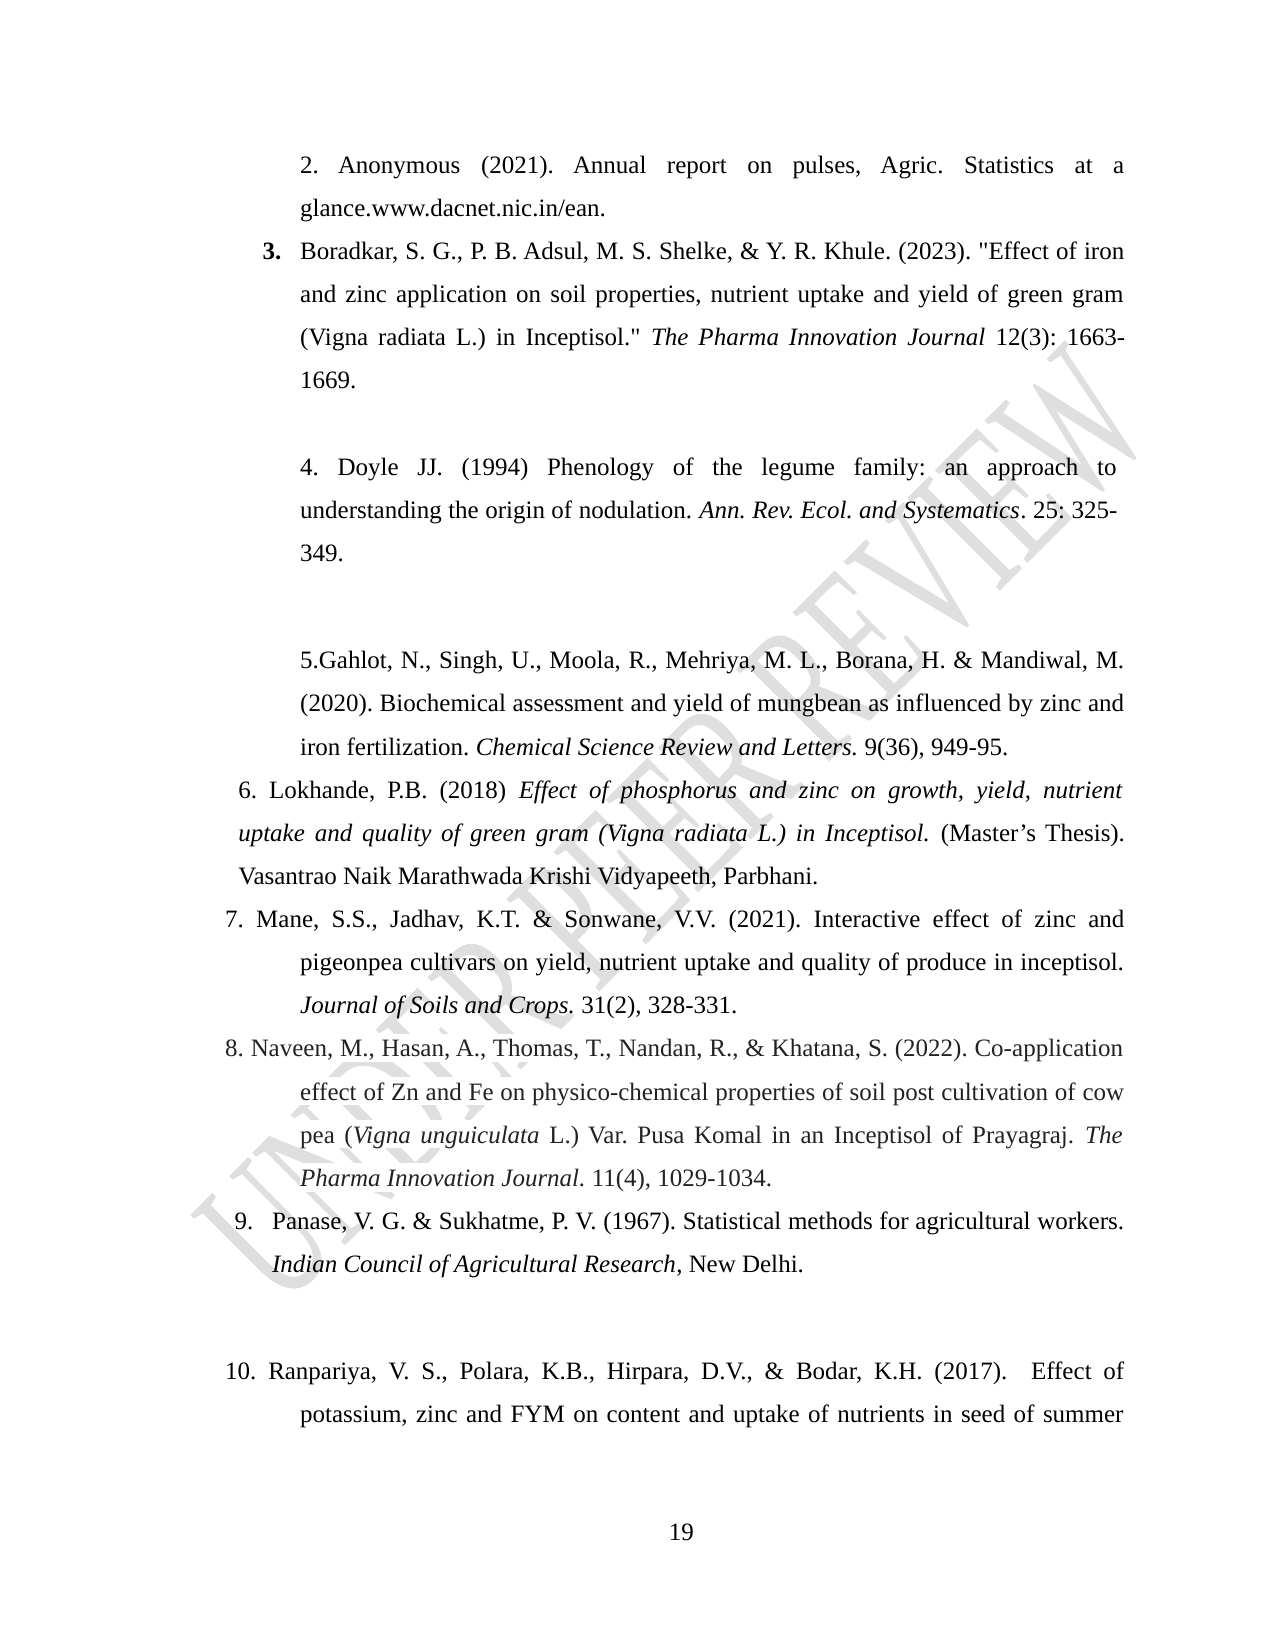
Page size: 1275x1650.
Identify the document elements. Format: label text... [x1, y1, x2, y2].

list 4. Doyle JJ. (1994) Phenology of the legume family: an approach to understanding the origin of nodulation. Ann. Rev. Ecol. and Systematics. 25: 325-349. [300, 452, 1117, 567]
text 7. Mane, S.S., Jadhav, K.T. & Sonwane, V.V. (2021). Interactive effect of zinc and pigeonpea cultivars on yield, nutrient uptake and quality of produce in inceptisol. Journal of Soils and Crops. 31(2), 328-331. [225, 904, 1125, 1019]
list 5.Gahlot, N., Singh, U., Moola, R., Mehriya, M. L., Borana, H. & Mandiwal, M. (2020). Biochemical assessment and yield of mungbean as influenced by zinc and iron fertilization. Chemical Science Review and Letters. 9(36), 949-95. [300, 645, 1125, 760]
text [225, 1356, 1125, 1428]
text 6. Lokhande, P.B. (2018) Effect of phosphorus and zinc on growth, yield, nutrient uptake and quality of green gram (Vigna radiata L.) in Inceptisol. (Master’s Thesis). Vasantrao Naik Marathwada Krishi Vidyapeeth, Parbhani. [238, 775, 1125, 890]
list Panase, V. G. & Sukhatme, P. V. (1967). Statistical methods for agricultural workers. Indian Council of Agricultural Research, New Delhi. [234, 1206, 1125, 1278]
text 8. Naveen, M., Hasan, A., Thomas, T., Nandan, R., & Khatana, S. (2022). Co-application effect of Zn and Fe on physico-chemical properties of soil post cultivation of cow pea (Vigna unguiculata L.) Var. Pusa Komal in an Inceptisol of Prayagraj. The Pharma Innovation Journal. 11(4), 1029-1034. [225, 1062, 1125, 1192]
list Boradkar, S. G., P. B. Adsul, M. S. Shelke, & Y. R. Khule. (2023). "Effect of iron and zinc application on soil properties, nutrient uptake and yield of green gram (Vigna radiata L.) in Inceptisol." The Pharma Innovation Journal 12(3): 1663-1669. [262, 236, 1125, 394]
list 2. Anonymous (2021). Annual report on pulses, Agric. Statistics at a glance.www.dacnet.nic.in/ean. [300, 150, 1125, 222]
